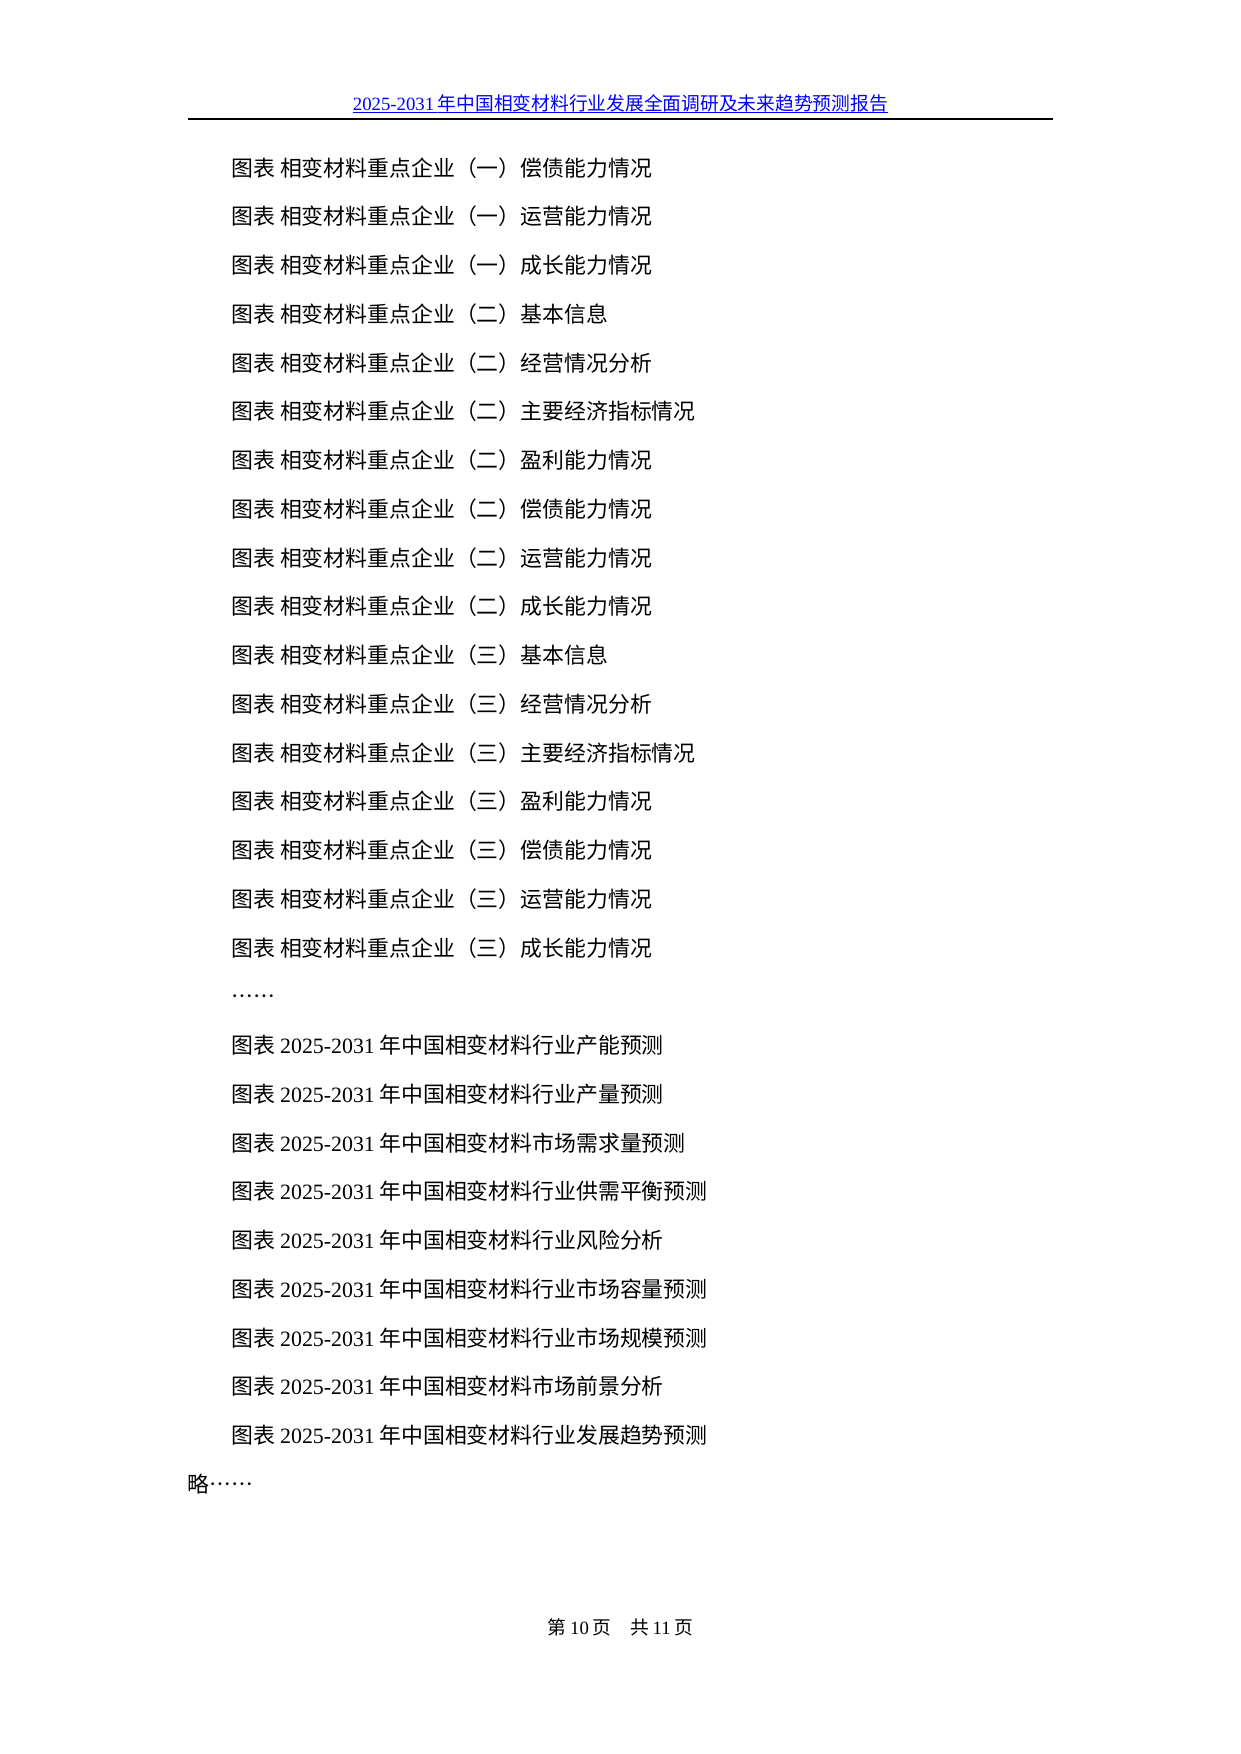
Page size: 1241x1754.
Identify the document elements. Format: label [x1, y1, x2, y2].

text [187, 150, 1053, 1499]
